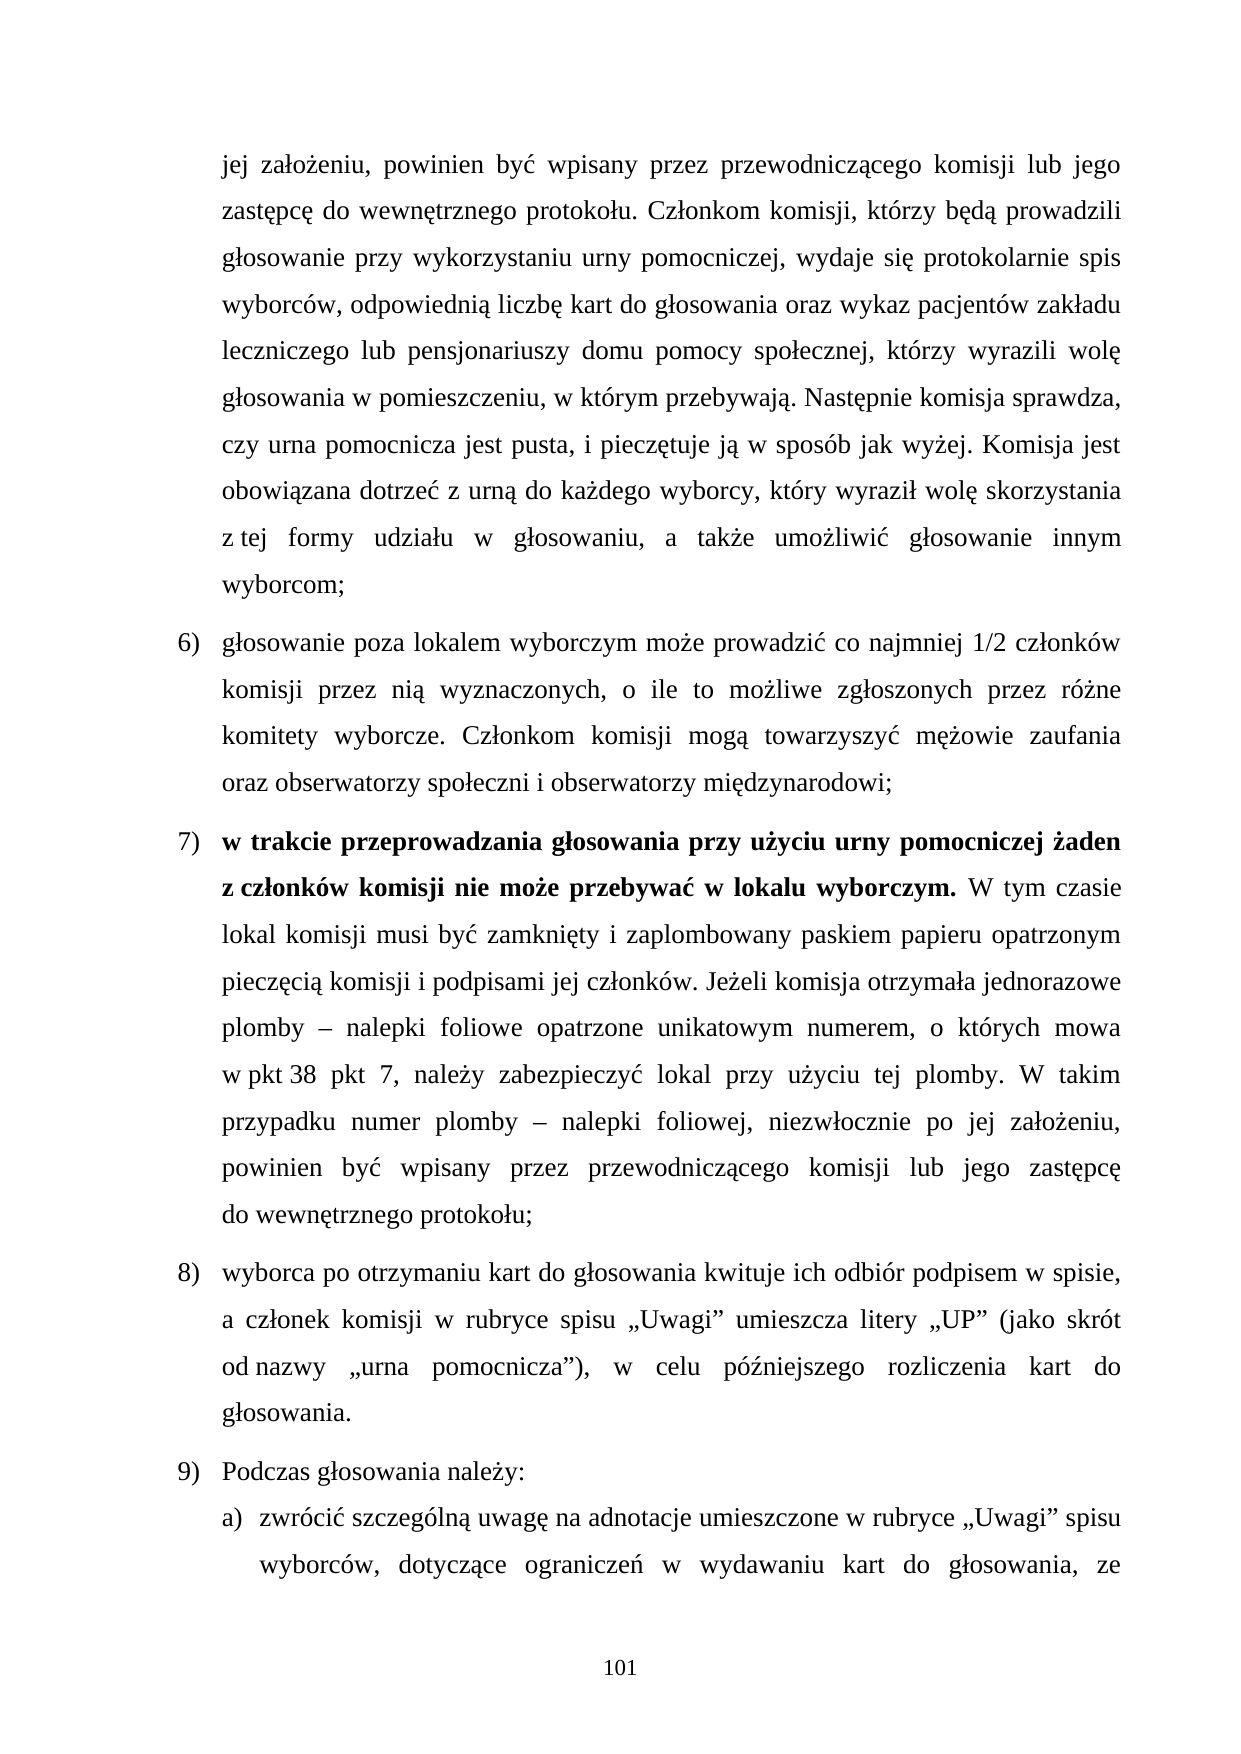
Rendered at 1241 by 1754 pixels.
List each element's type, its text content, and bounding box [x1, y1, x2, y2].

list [222, 1501, 1122, 1579]
list w trakcie przeprowadzania głosowania przy użyciu urny pomocniczej żaden z członków komisji nie może przebywać w lokalu wyborczym. W tym czasie lokal komisji musi być zamknięty i zaplombowany paskiem papieru opatrzonym pieczęcią komisji i podpisami jej członków. Jeżeli komisja otrzymała jednorazowe plomby – nalepki foliowe opatrzone unikatowym numerem, o których mowa w pkt 38 pkt 7, należy zabezpieczyć lokal przy użyciu tej plomby. W takim przypadku numer plomby – nalepki foliowej, niezwłocznie po jej założeniu, powinien być wpisany przez przewodniczącego komisji lub jego zastępcę do wewnętrznego protokołu; [177, 824, 1122, 1229]
list głosowanie poza lokalem wyborczym może prowadzić co najmniej 1/2 członków komisji przez nią wyznaczonych, o ile to możliwe zgłoszonych przez różne komitety wyborcze. Członkom komisji mogą towarzyszyć mężowie zaufania oraz obserwatorzy społeczni i obserwatorzy międzynarodowi; [177, 626, 1122, 797]
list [177, 148, 1122, 599]
list Podczas głosowania należy: [177, 1455, 1122, 1486]
list wyborca po otrzymaniu kart do głosowania kwituje ich odbiór podpisem w spisie, a członek komisji w rubryce spisu „Uwagi” umieszcza litery „UP” (jako skrót od nazwy „urna pomocnicza”), w celu późniejszego rozliczenia kart do głosowania. [177, 1256, 1122, 1427]
